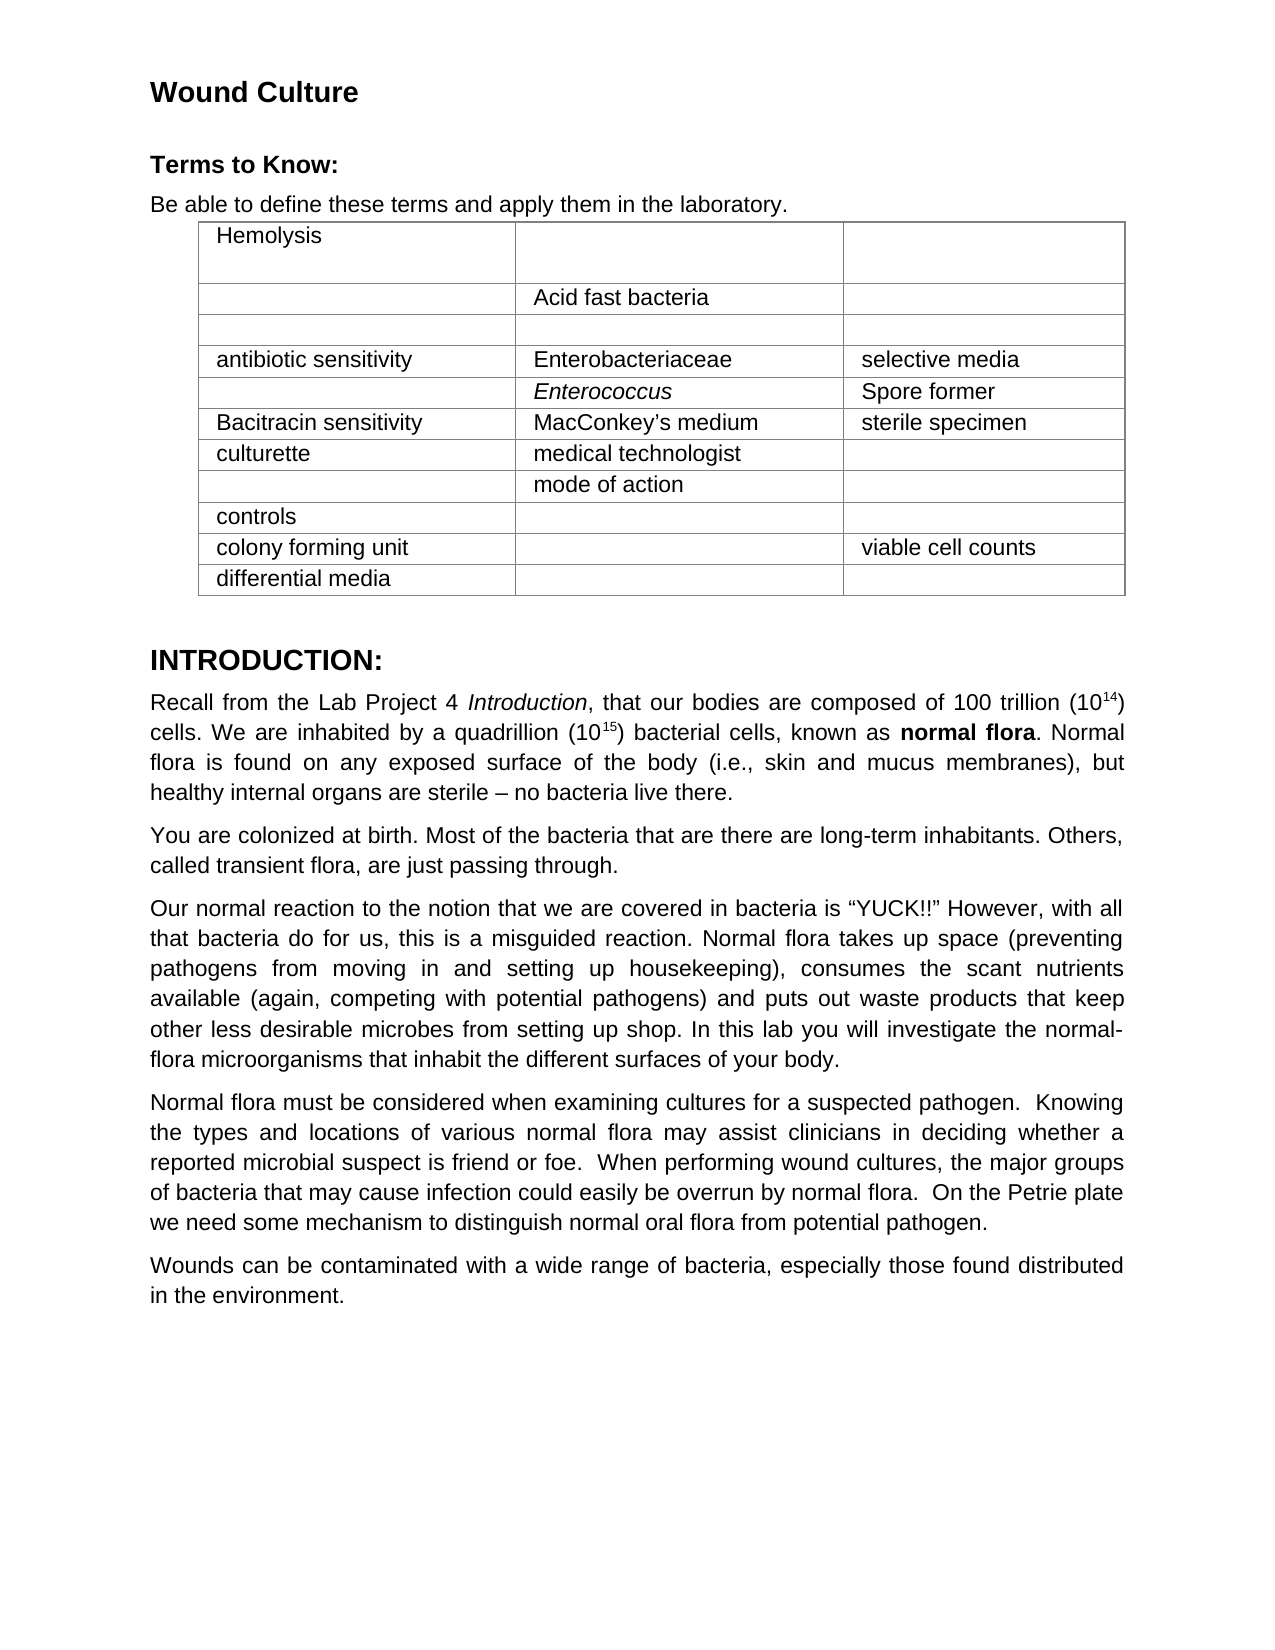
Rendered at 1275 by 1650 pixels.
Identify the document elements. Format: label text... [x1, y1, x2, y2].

table_cell medical technologist [516, 440, 843, 470]
table_cell controls [199, 503, 515, 533]
table_cell [516, 315, 843, 345]
table_cell antibiotic sensitivity [199, 346, 515, 377]
table_cell colony forming unit [199, 534, 515, 564]
table_cell [199, 378, 515, 408]
table_cell [516, 565, 843, 595]
table_cell [844, 503, 1124, 533]
table_cell differential media [199, 565, 515, 595]
text Our normal reaction to the notion that we are covered in bacteria is “YUCK!!” However, with all that bacteria do for us, this is a misguided reaction. Normal flora takes up space (preventing pathogens from moving in and setting up housekeeping), consumes the scant nutrients available (again, competing with potential pathogens) and puts out waste products that keep other less desirable microbes from setting up shop. In this lab you will investigate the normal-flora microorganisms that inhabit the different surfaces of your body. [150, 895, 1125, 1072]
subtitle INTRODUCTION: [150, 642, 1125, 676]
table_cell [844, 284, 1124, 314]
table_header [844, 223, 1124, 283]
table_cell Bacitracin sensitivity [199, 409, 515, 439]
table_cell viable cell counts [844, 534, 1124, 564]
text Wounds can be contaminated with a wide range of bacteria, especially those found distributed in the environment. [150, 1252, 1125, 1309]
text Normal flora must be considered when examining cultures for a suspected pathogen. Knowing the types and locations of various normal flora may assist clinicians in deciding whether a reported microbial suspect is friend or foe. When performing wound cultures, the major groups of bacteria that may cause infection could easily be overrun by normal flora. On the Petrie plate we need some mechanism to distinguish normal oral flora from potential pathogen. [150, 1088, 1125, 1236]
table_header [516, 223, 843, 283]
table_cell sterile specimen [844, 409, 1124, 439]
table_cell mode of action [516, 471, 843, 502]
table_cell Enterococcus [516, 378, 843, 408]
subtitle Terms to Know: [150, 150, 1125, 179]
table_cell culturette [199, 440, 515, 470]
table_cell Acid fast bacteria [516, 284, 843, 314]
table_header Hemolysis [199, 223, 515, 283]
text You are colonized at birth. Most of the bacteria that are there are long-term inhabitants. Others, called transient flora, are just passing through. [150, 822, 1125, 878]
table_cell [844, 565, 1124, 595]
table_cell [844, 471, 1124, 502]
table_cell [199, 315, 515, 345]
text Recall from the Lab Project 4 Introduction, that our bodies are composed of 100 trillion (1014) cells. We are inhabited by a quadrillion (1015) bacterial cells, known as normal flora. Normal flora is found on any exposed surface of the body (i.e., skin and mucus membranes), but healthy internal organs are sterile – no bacteria live there. [150, 688, 1125, 806]
table_cell Enterobacteriaceae [516, 346, 843, 377]
table_cell selective media [844, 346, 1124, 377]
table_cell [516, 503, 843, 533]
table_cell MacConkey’s medium [516, 409, 843, 439]
table_cell [844, 440, 1124, 470]
table_cell Spore former [844, 378, 1124, 408]
table_cell [844, 315, 1124, 345]
table_cell [516, 534, 843, 564]
table_cell [199, 471, 515, 502]
table_cell [199, 284, 515, 314]
subtitle Be able to define these terms and apply them in the laboratory. [150, 191, 1125, 218]
